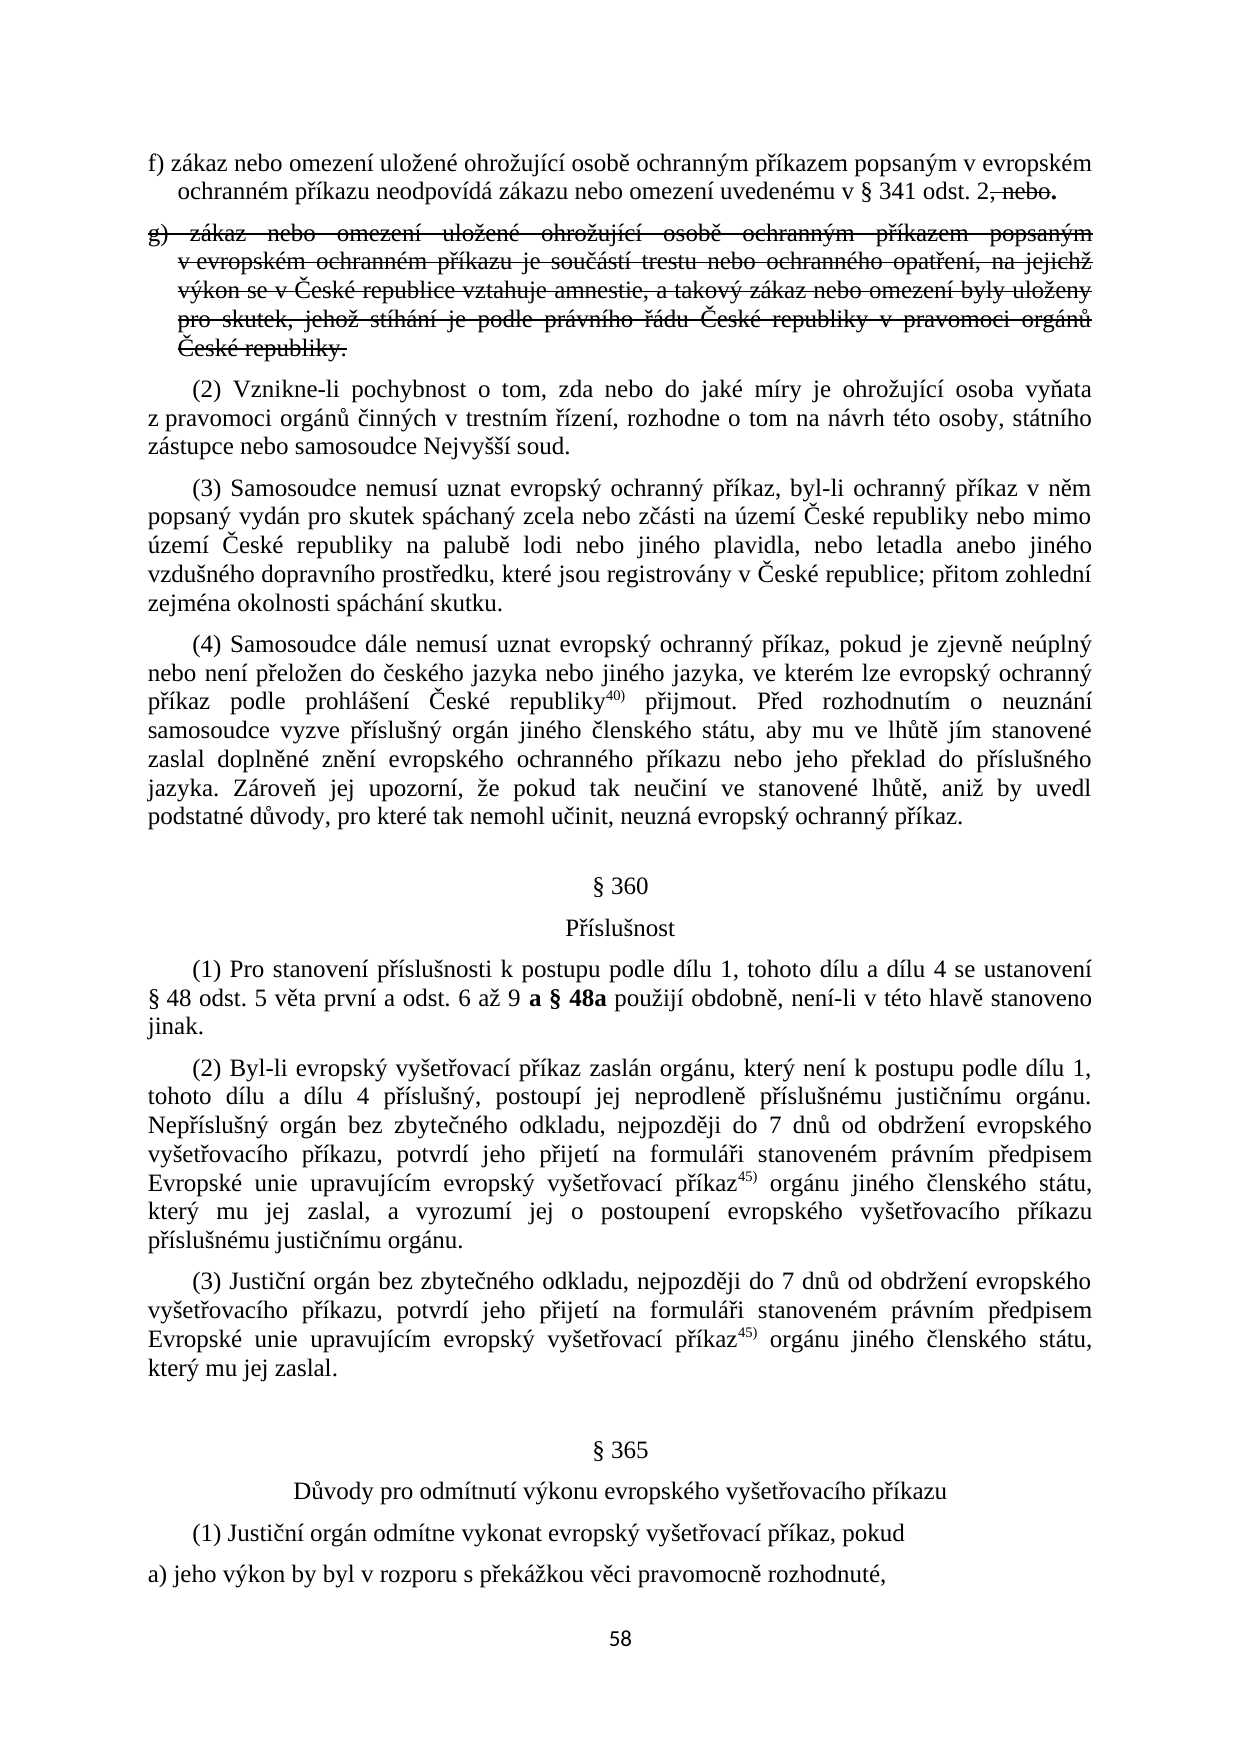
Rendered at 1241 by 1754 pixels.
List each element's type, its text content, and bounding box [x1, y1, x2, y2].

text Příslušnost [148, 913, 1093, 941]
text (1) Justiční orgán odmítne vykonat evropský vyšetřovací příkaz, pokud [148, 1518, 1093, 1546]
text g) zákaz nebo omezení uložené ohrožující osobě ochranným příkazem popsaným v evropském ochranném příkazu je součástí trestu nebo ochranného opatření, na jejichž výkon se v České republice vztahuje amnestie, a takový zákaz nebo omezení byly uloženy pro skutek, jehož stíhání je podle právního řádu České republiky v pravomoci orgánů České republiky. [148, 235, 1093, 361]
text f) zákaz nebo omezení uložené ohrožující osobě ochranným příkazem popsaným v evropském ochranném příkazu neodpovídá zákazu nebo omezení uvedenému v § 341 odst. 2, nebo. [148, 148, 1093, 205]
text a) jeho výkon by byl v rozporu s překážkou věci pravomocně rozhodnuté, [148, 1559, 1093, 1588]
text (3) Samosoudce nemusí uznat evropský ochranný příkaz, byl-li ochranný příkaz v něm popsaný vydán pro skutek spáchaný zcela nebo zčásti na území České republiky nebo mimo území České republiky na palubě lodi nebo jiného plavidla, nebo letadla anebo jiného vzdušného dopravního prostředku, které jsou registrovány v České republice; přitom zohlední zejména okolnosti spáchání skutku. [148, 473, 1093, 616]
text § 365 [148, 1435, 1093, 1464]
text § 360 [148, 871, 1093, 900]
text (2) Byl-li evropský vyšetřovací příkaz zaslán orgánu, který není k postupu podle dílu 1, tohoto dílu a dílu 4 příslušný, postoupí jej neprodleně příslušnému justičnímu orgánu. Nepříslušný orgán bez zbytečného odkladu, nejpozději do 7 dnů od obdržení evropského vyšetřovacího příkazu, potvrdí jeho přijetí na formuláři stanoveném právním předpisem Evropské unie upravujícím evropský vyšetřovací příkaz45) orgánu jiného členského státu, který mu jej zaslal, a vyrozumí jej o postoupení evropského vyšetřovacího příkazu příslušnému justičnímu orgánu. [148, 1053, 1093, 1254]
text (4) Samosoudce dále nemusí uznat evropský ochranný příkaz, pokud je zjevně neúplný nebo není přeložen do českého jazyka nebo jiného jazyka, ve kterém lze evropský ochranný příkaz podle prohlášení České republiky40) přijmout. Před rozhodnutím o neuznání samosoudce vyzve příslušný orgán jiného členského státu, aby mu ve lhůtě jím stanovené zaslal doplněné znění evropského ochranného příkazu nebo jeho překlad do příslušného jazyka. Zároveň jej upozorní, že pokud tak neučiní ve stanovené lhůtě, aniž by uvedl podstatné důvody, pro které tak nemohl učinit, neuzná evropský ochranný příkaz. [148, 629, 1093, 830]
text (1) Pro stanovení příslušnosti k postupu podle dílu 1, tohoto dílu a dílu 4 se ustanovení § 48 odst. 5 věta první a odst. 6 až 9 a § 48a použijí obdobně, není-li v této hlavě stanoveno jinak. [148, 954, 1093, 1040]
text (3) Justiční orgán bez zbytečného odkladu, nejpozději do 7 dnů od obdržení evropského vyšetřovacího příkazu, potvrdí jeho přijetí na formuláři stanoveném právním předpisem Evropské unie upravujícím evropský vyšetřovací příkaz45) orgánu jiného členského státu, který mu jej zaslal. [148, 1266, 1093, 1381]
text Důvody pro odmítnutí výkonu evropského vyšetřovacího příkazu [148, 1476, 1093, 1505]
text (2) Vznikne-li pochybnost o tom, zda nebo do jaké míry je ohrožující osoba vyňata z pravomoci orgánů činných v trestním řízení, rozhodne o tom na návrh této osoby, státního zástupce nebo samosoudce Nejvyšší soud. [148, 374, 1093, 460]
